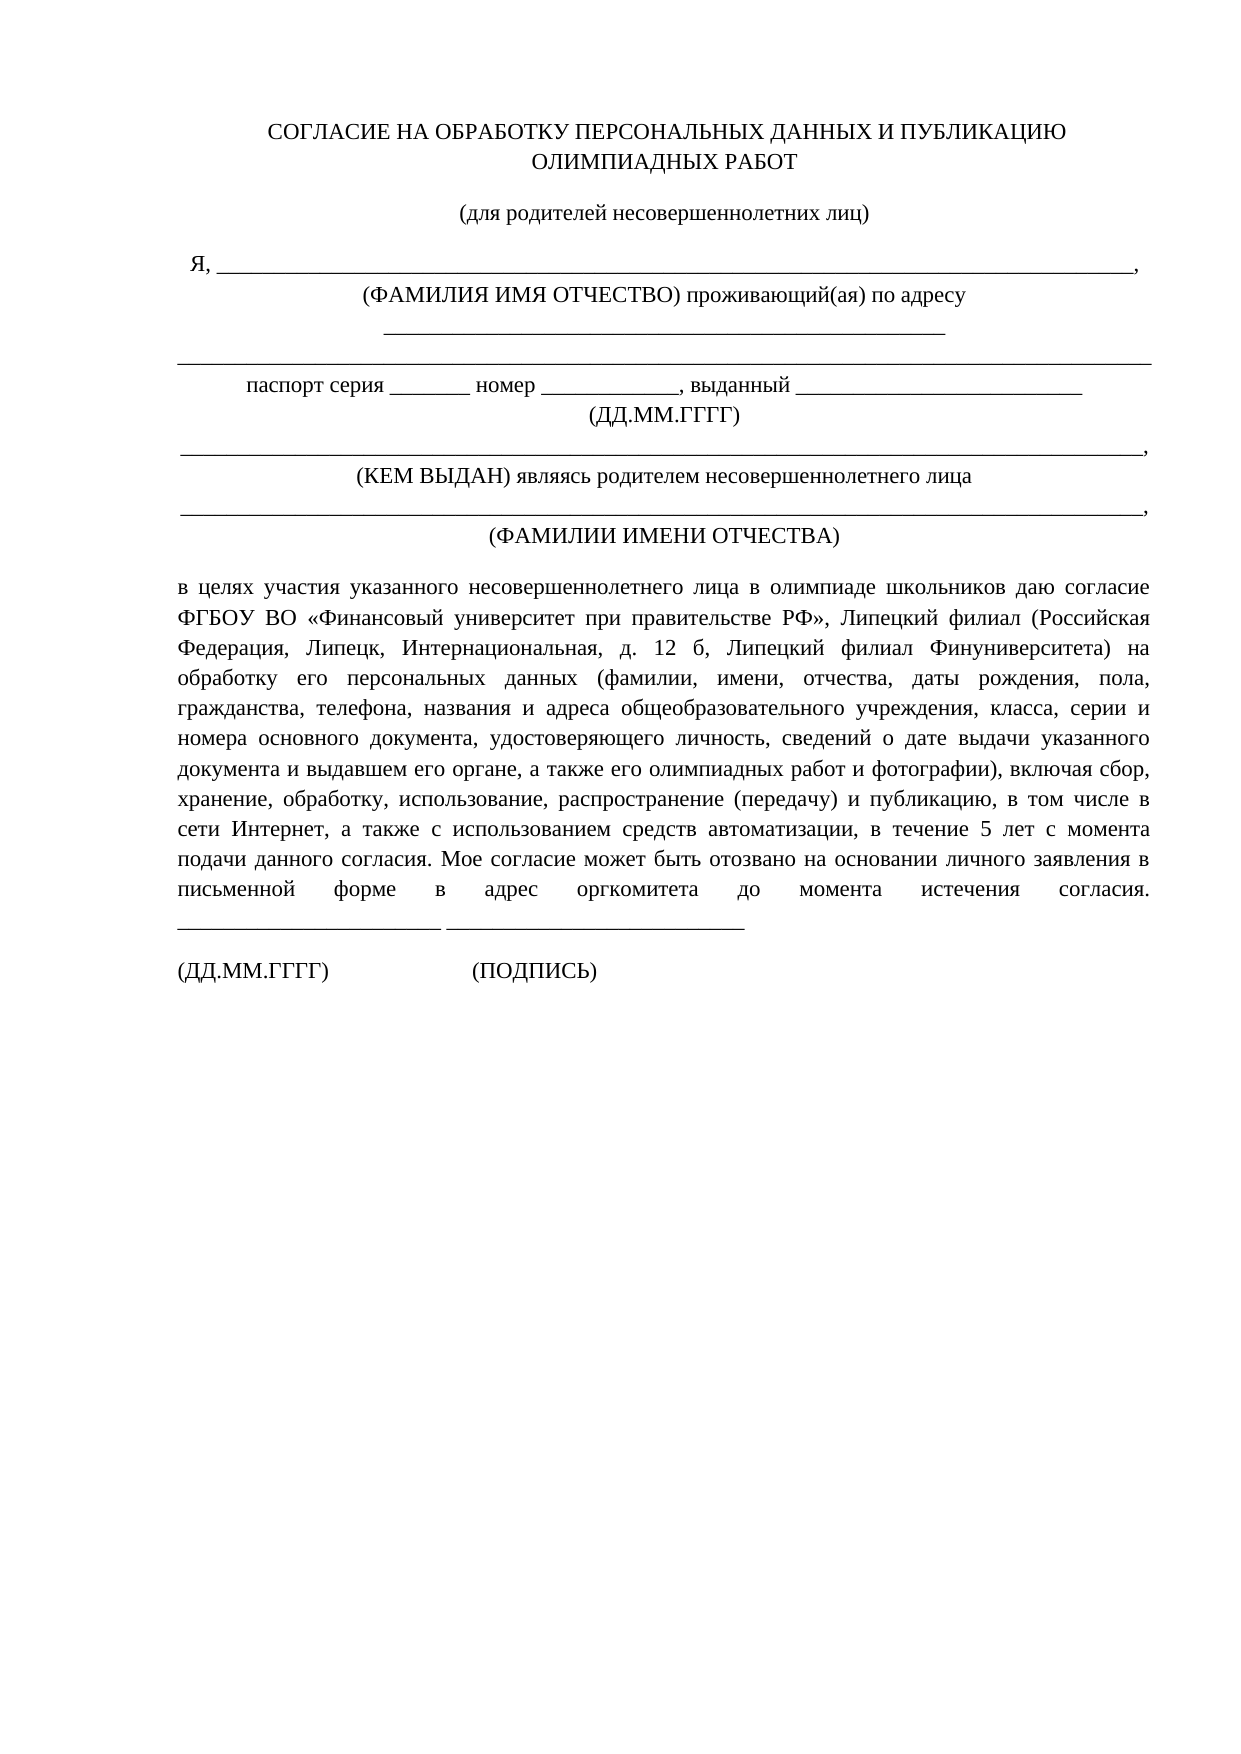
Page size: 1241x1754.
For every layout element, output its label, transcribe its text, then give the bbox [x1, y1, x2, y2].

text (для родителей несовершеннолетних лиц) [177, 199, 1152, 226]
text Я, ________________________________________________________________________________, (ФАМИЛИЯ ИМЯ ОТЧЕСТВО) проживающий(ая) по адресу _________________________________________________ _____________________________________________________________________________________ паспорт серия _______ номер ____________, выданный _________________________ (ДД.ММ.ГГГГ) ____________________________________________________________________________________, (КЕМ ВЫДАН) являясь родителем несовершеннолетнего лица ____________________________________________________________________________________, (ФАМИЛИИ ИМЕНИ ОТЧЕСТВА) [177, 250, 1152, 364]
text СОГЛАСИЕ НА ОБРАБОТКУ ПЕРСОНАЛЬНЫХ ДАННЫХ И ПУБЛИКАЦИЮ ОЛИМПИАДНЫХ РАБОТ [177, 118, 1152, 175]
text (ДД.ММ.ГГГГ) (ПОДПИСЬ) [177, 957, 1152, 983]
text Я, ________________________________________________________________________________, (ФАМИЛИЯ ИМЯ ОТЧЕСТВО) проживающий(ая) по адресу _________________________________________________ _____________________________________________________________________________________ паспорт серия _______ номер ____________, выданный _________________________ (ДД.ММ.ГГГГ) ____________________________________________________________________________________, (КЕМ ВЫДАН) являясь родителем несовершеннолетнего лица ____________________________________________________________________________________, (ФАМИЛИИ ИМЕНИ ОТЧЕСТВА) [177, 365, 1152, 549]
text в целях участия указанного несовершеннолетнего лица в олимпиаде школьников даю согласие ФГБОУ ВО «Финансовый университет при правительстве РФ», Липецкий филиал (Российская Федерация, Липецк, Интернациональная, д. 12 б, Липецкий филиал Финуниверситета) на обработку его персональных данных (фамилии, имени, отчества, даты рождения, пола, гражданства, телефона, названия и адреса общеобразовательного учреждения, класса, серии и номера основного документа, удостоверяющего личность, сведений о дате выдачи указанного документа и выдавшем его органе, а также его олимпиадных работ и фотографии), включая сбор, хранение, обработку, использование, распространение (передачу) и публикацию, в том числе в сети Интернет, а также с использованием средств автоматизации, в течение 5 лет с момента подачи данного согласия. Мое согласие может быть отозвано на основании личного заявления в письменной форме в адрес оргкомитета до момента истечения согласия. _______________________ __________________________ [177, 573, 1152, 932]
